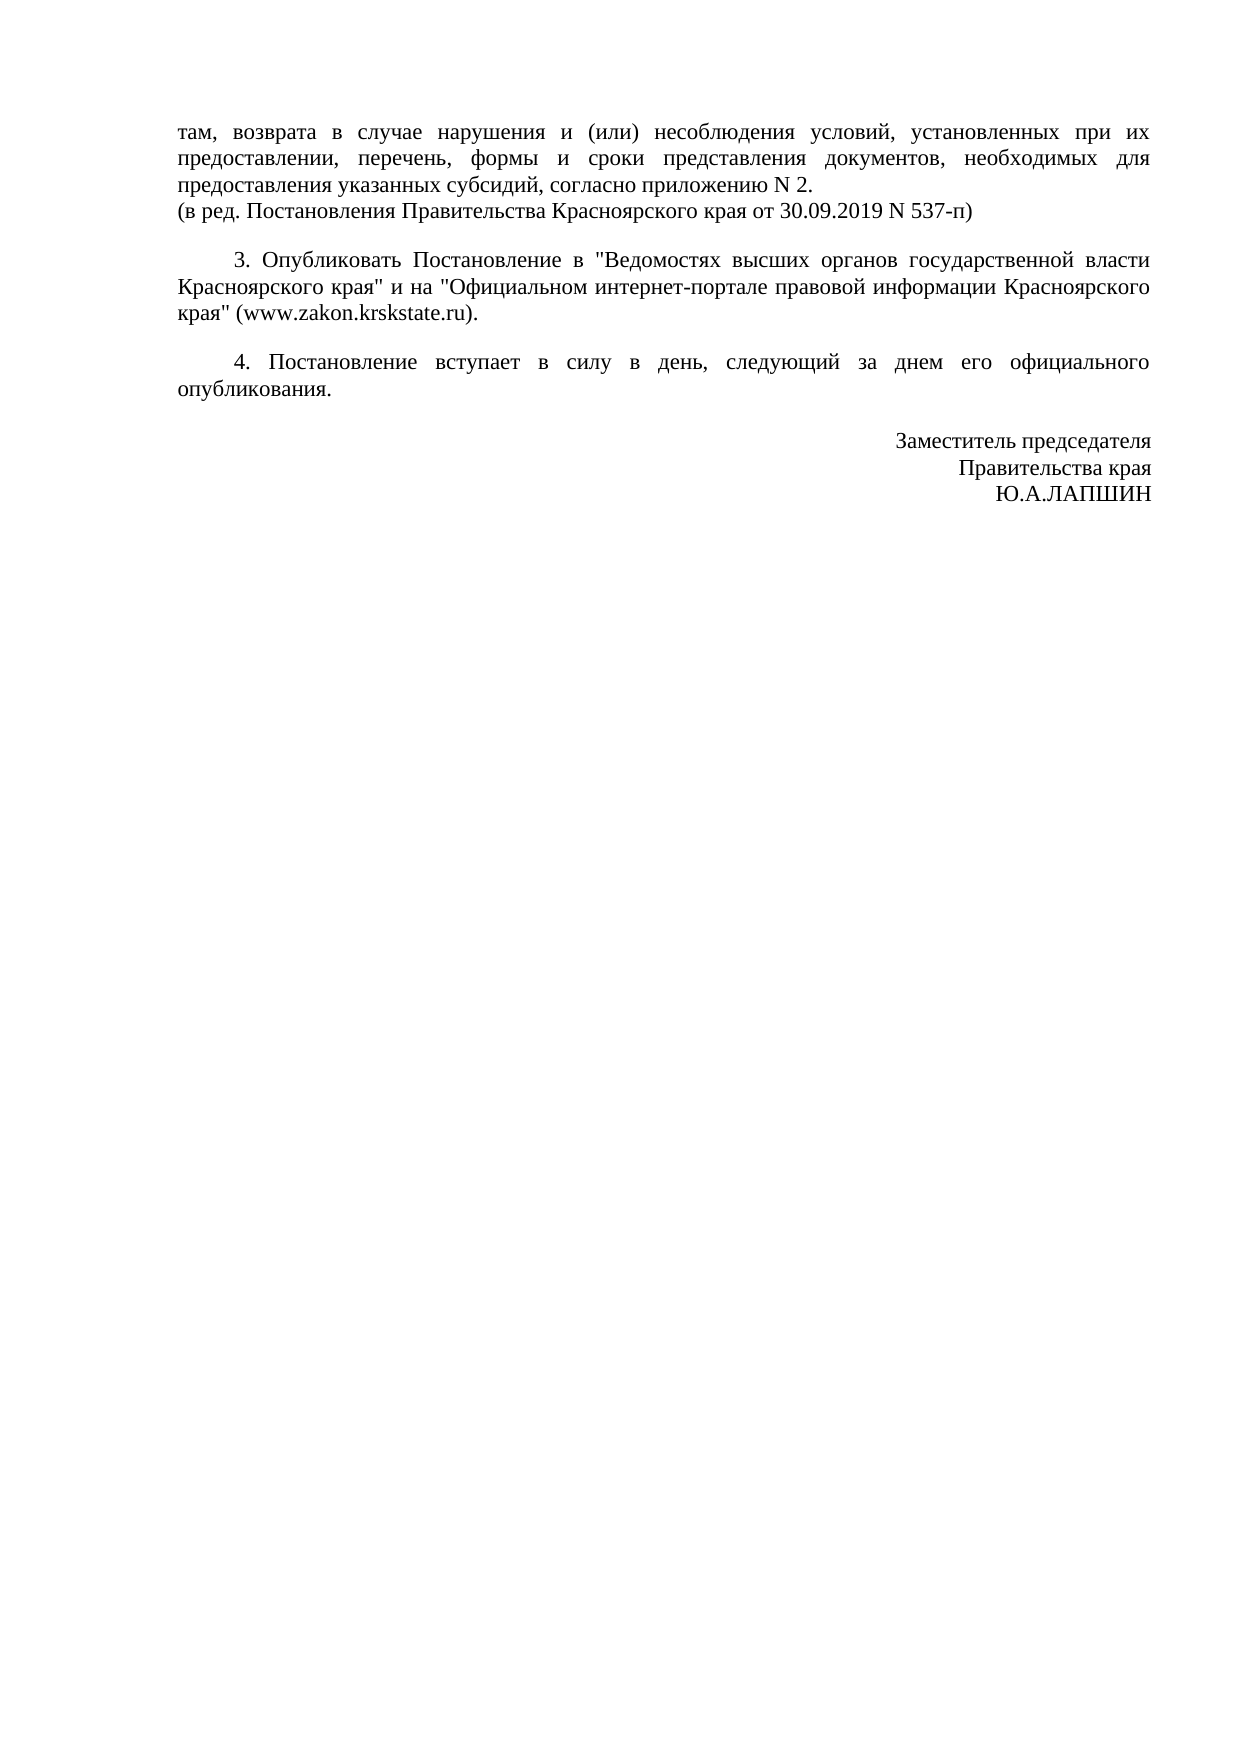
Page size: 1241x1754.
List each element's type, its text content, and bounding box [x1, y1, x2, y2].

text 3. Опубликовать Постановление в "Ведомостях высших органов государственной власти Красноярского края" и на "Официальном интернет-портале правовой информации Красноярского края" (www.zakon.krskstate.ru). [177, 246, 1152, 326]
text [177, 118, 1152, 197]
text (в ред. Постановления Правительства Красноярского края от 30.09.2019 N 537-п) [177, 197, 1152, 223]
text 4. Постановление вступает в силу в день, следующий за днем его официального опубликования. [177, 348, 1152, 401]
text Заместитель председателя [177, 427, 1152, 454]
text Ю.А.ЛАПШИН [177, 480, 1152, 507]
text Правительства края [177, 454, 1152, 480]
